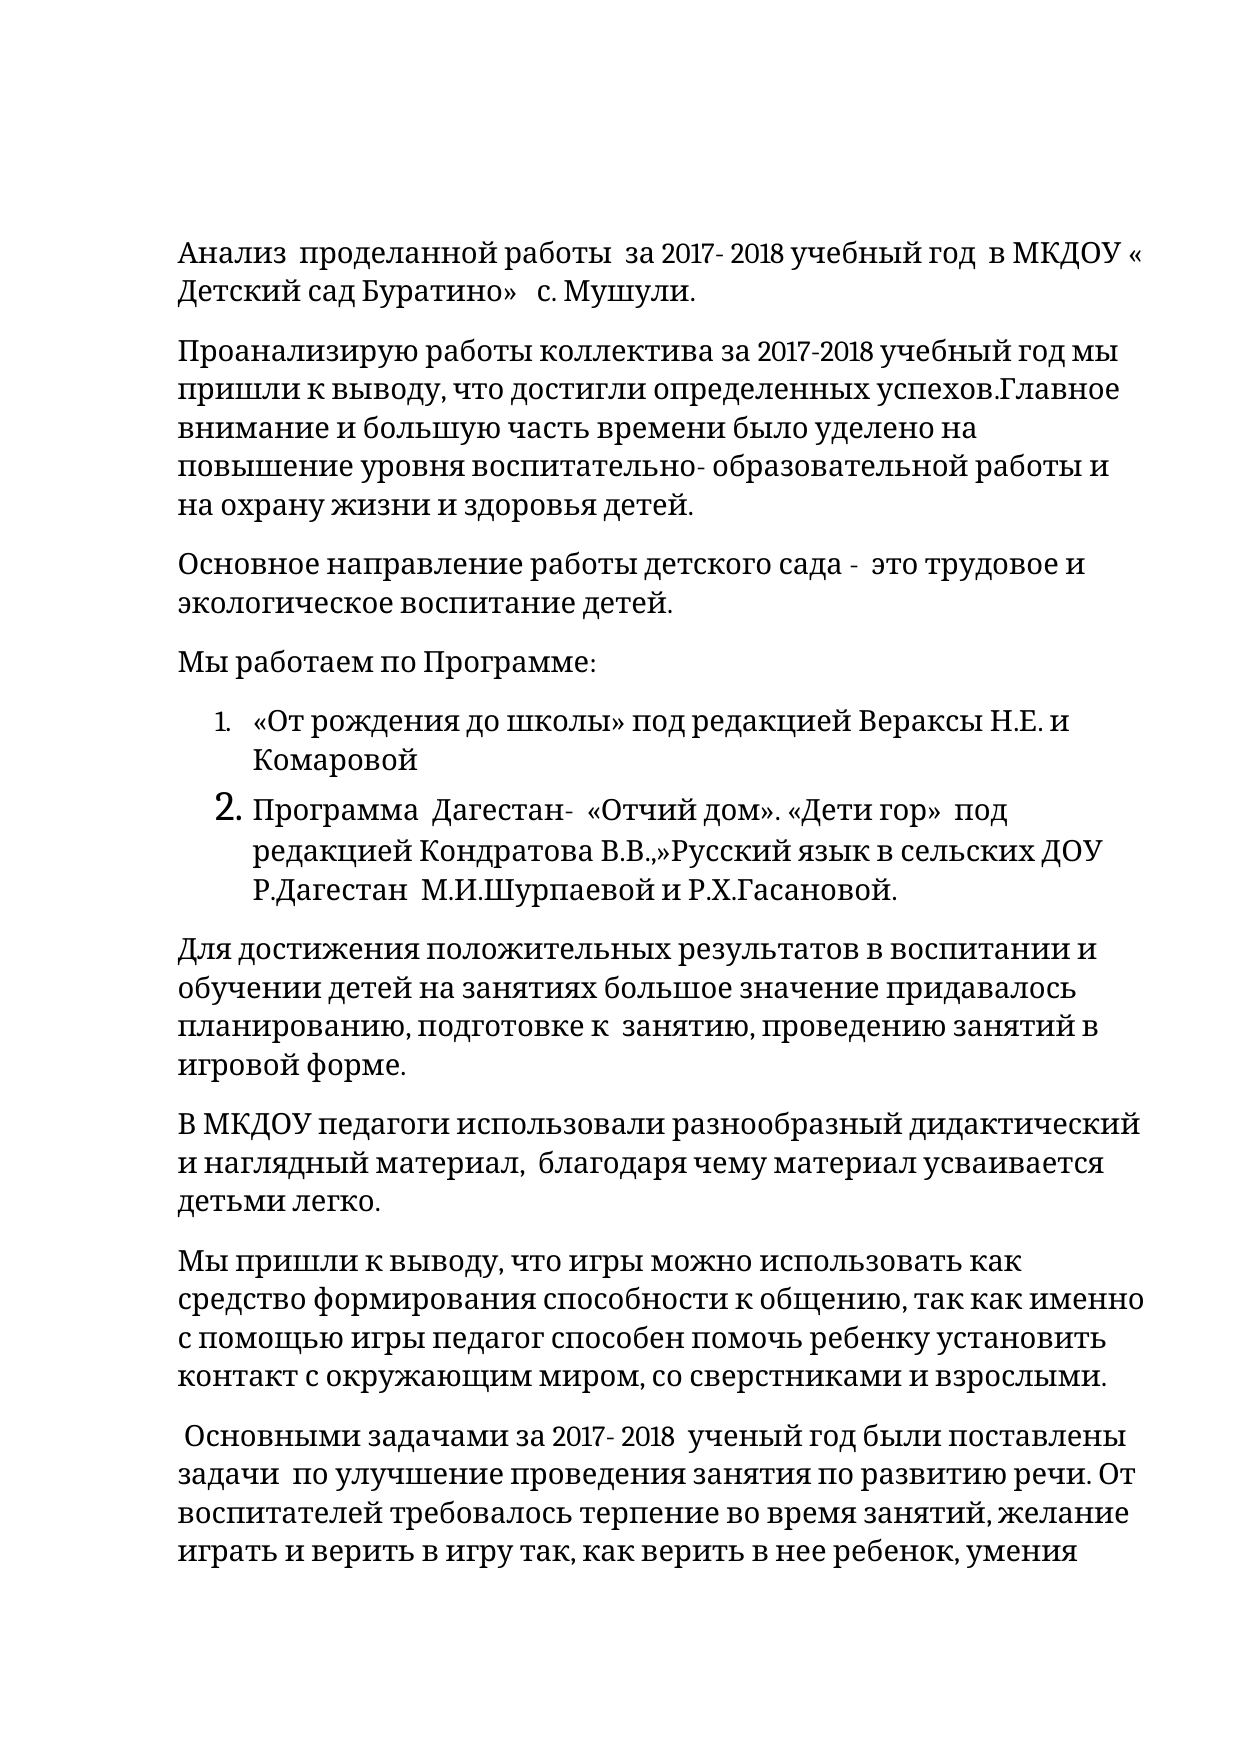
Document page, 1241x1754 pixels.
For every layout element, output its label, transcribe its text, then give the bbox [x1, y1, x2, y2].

text Анализ проделанной работы за 2017- 2018 учебный год в МКДОУ « Детский сад Буратино» с. Мушули. [177, 237, 1152, 309]
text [177, 1420, 1152, 1569]
text Проанализирую работы коллектива за 2017-2018 учебный год мы пришли к выводу, что достигли определенных успехов.Главное внимание и большую часть времени было уделено на повышение уровня воспитательно- образовательной работы и на охрану жизни и здоровья детей. [177, 335, 1152, 522]
text Мы пришли к выводу, что игры можно использовать как средство формирования способности к общению, так как именно с помощью игры педагог способен помочь ребенку установить контакт с окружающим миром, со сверстниками и взрослыми. [177, 1245, 1152, 1394]
list «От рождения до школы» под редакцией Вераксы Н.Е. и Комаровой [215, 706, 1152, 778]
text Основное направление работы детского сада - это трудовое и экологическое воспитание детей. [177, 548, 1152, 620]
text В МКДОУ педагоги использовали разнообразный дидактический и наглядный материал, благодаря чему материал усваивается детьми легко. [177, 1108, 1152, 1219]
text Мы работаем по Программе: [177, 646, 1152, 680]
list Программа Дагестан- «Отчий дом». «Дети гор» под редакцией Кондратова В.В.,»Русский язык в сельских ДОУ Р.Дагестан М.И.Шурпаевой и Р.Х.Гасановой. [215, 783, 1152, 908]
text Для достижения положительных результатов в воспитании и обучении детей на занятиях большое значение придавалось планированию, подготовке к занятию, проведению занятий в игровой форме. [177, 933, 1152, 1083]
